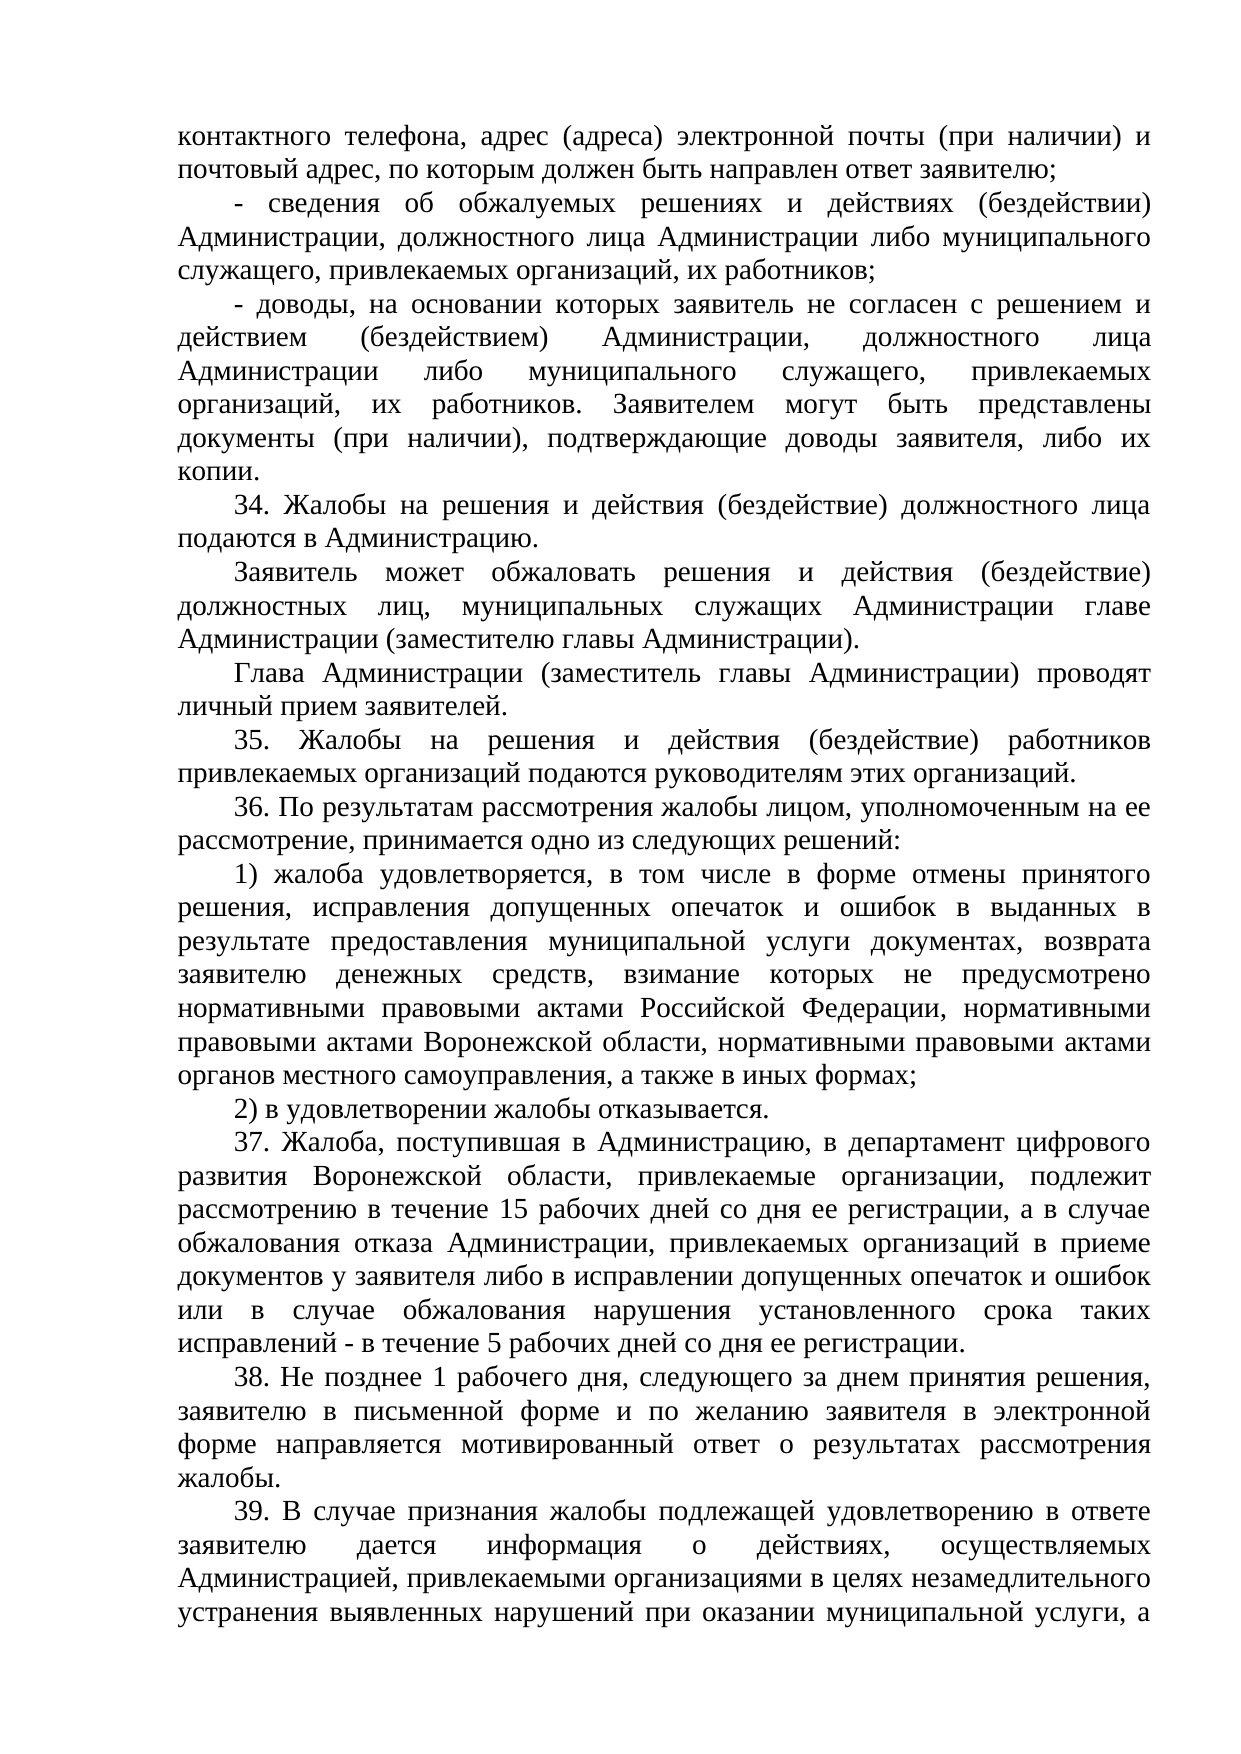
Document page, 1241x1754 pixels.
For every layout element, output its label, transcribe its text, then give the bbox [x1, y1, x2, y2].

text 34. Жалобы на решения и действия (бездействие) должностного лица подаются в Администрацию. [177, 487, 1152, 554]
text 1) жалоба удовлетворяется, в том числе в форме отмены принятого решения, исправления допущенных опечаток и ошибок в выданных в результате предоставления муниципальной услуги документах, возврата заявителю денежных средств, взимание которых не предусмотрено нормативными правовыми актами Российской Федерации, нормативными правовыми актами Воронежской области, нормативными правовыми актами органов местного самоуправления, а также в иных формах; [177, 856, 1152, 1091]
text 35. Жалобы на решения и действия (бездействие) работников привлекаемых организаций подаются руководителям этих организаций. [177, 722, 1152, 789]
text 38. Не позднее 1 рабочего дня, следующего за днем принятия решения, заявителю в письменной форме и по желанию заявителя в электронной форме направляется мотивированный ответ о результатах рассмотрения жалобы. [177, 1359, 1152, 1493]
text Глава Администрации (заместитель главы Администрации) проводят личный прием заявителей. [177, 655, 1152, 722]
text - сведения об обжалуемых решениях и действиях (бездействии) Администрации, должностного лица Администрации либо муниципального служащего, привлекаемых организаций, их работников; [177, 185, 1152, 286]
text 2) в удовлетворении жалобы отказывается. [177, 1091, 1152, 1124]
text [177, 118, 1152, 185]
text - доводы, на основании которых заявитель не согласен с решением и действием (бездействием) Администрации, должностного лица Администрации либо муниципального служащего, привлекаемых организаций, их работников. Заявителем могут быть представлены документы (при наличии), подтверждающие доводы заявителя, либо их копии. [177, 286, 1152, 487]
text 36. По результатам рассмотрения жалобы лицом, уполномоченным на ее рассмотрение, принимается одно из следующих решений: [177, 789, 1152, 856]
text Заявитель может обжаловать решения и действия (бездействие) должностных лиц, муниципальных служащих Администрации главе Администрации (заместителю главы Администрации). [177, 554, 1152, 655]
text 37. Жалоба, поступившая в Администрацию, в департамент цифрового развития Воронежской области, привлекаемые организации, подлежит рассмотрению в течение 15 рабочих дней со дня ее регистрации, а в случае обжалования отказа Администрации, привлекаемых организаций в приеме документов у заявителя либо в исправлении допущенных опечаток и ошибок или в случае обжалования нарушения установленного срока таких исправлений - в течение 5 рабочих дней со дня ее регистрации. [177, 1124, 1152, 1359]
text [177, 1493, 1152, 1627]
